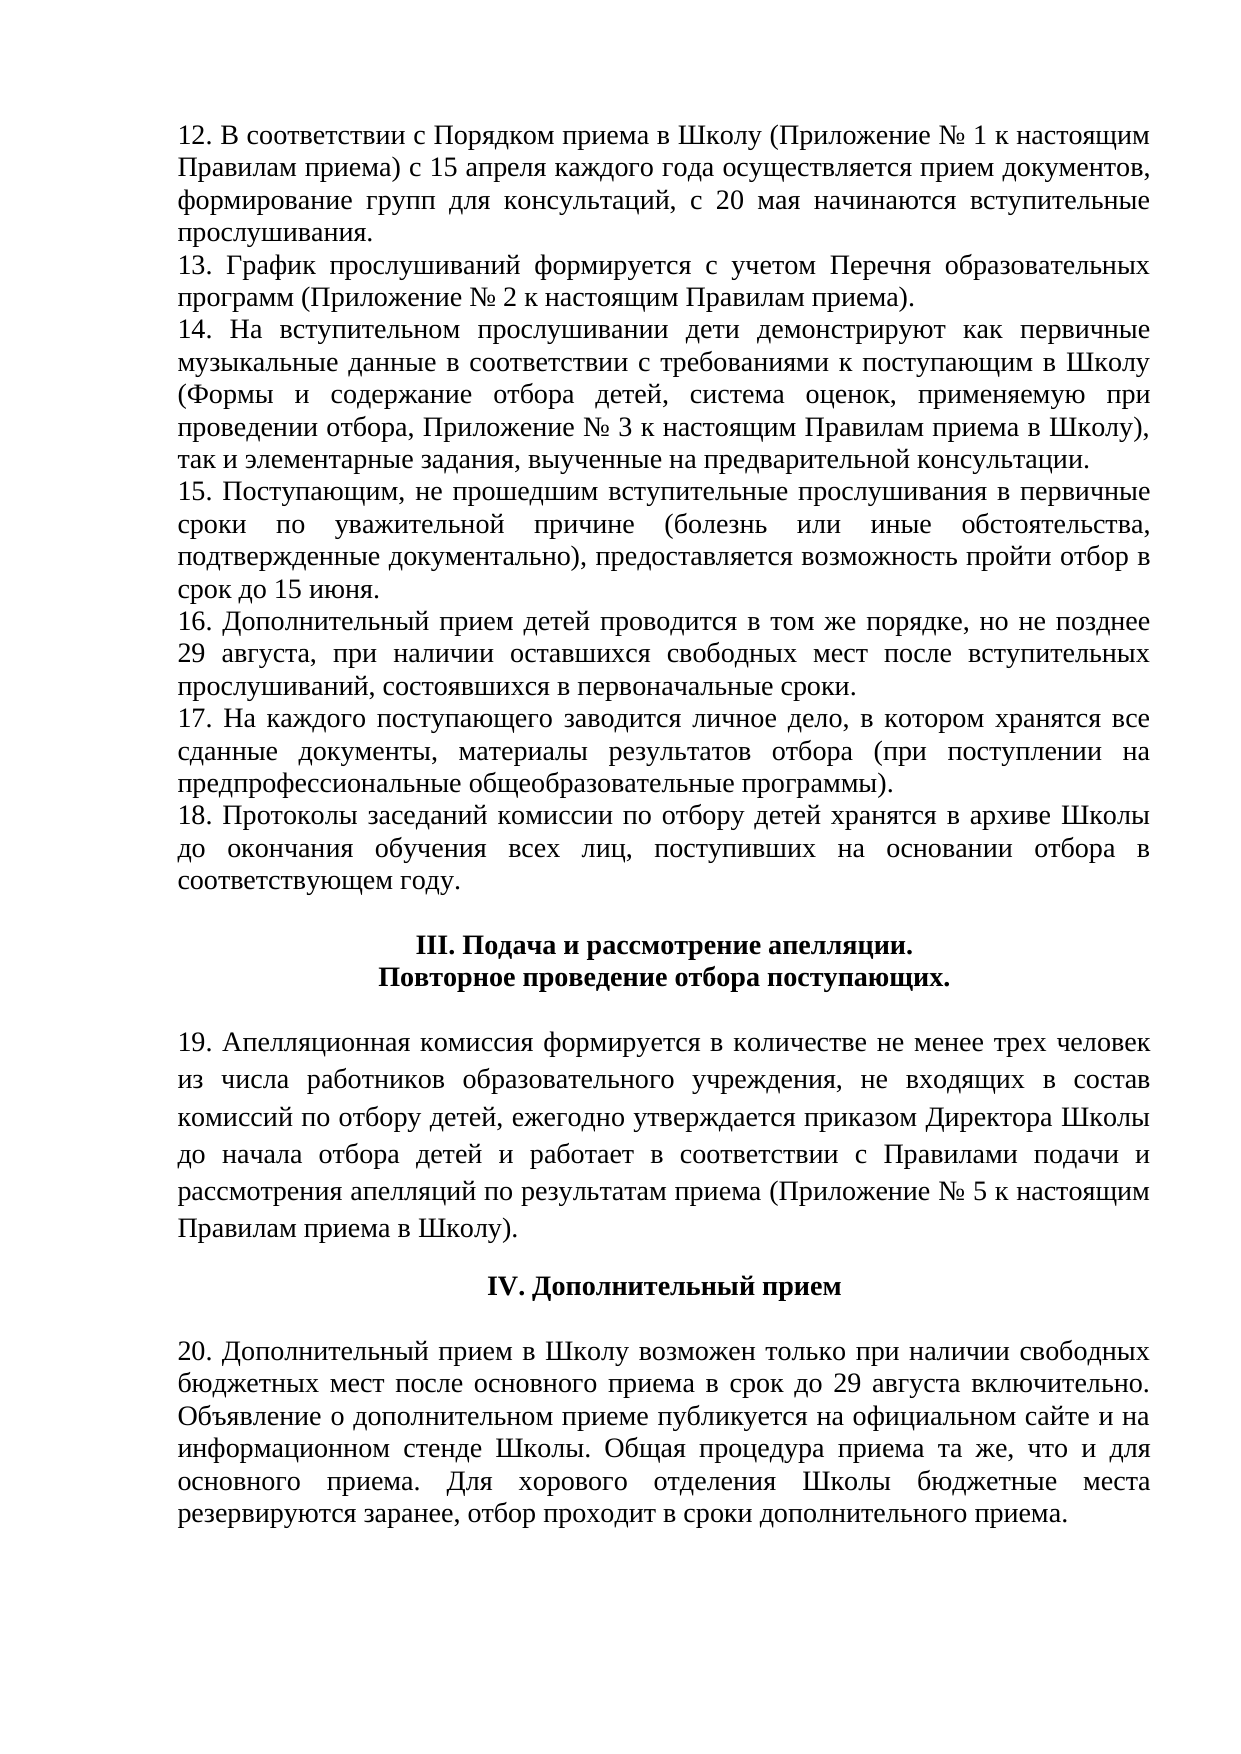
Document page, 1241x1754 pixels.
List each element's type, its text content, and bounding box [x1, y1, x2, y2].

text 12. В соответствии с Порядком приема в Школу (Приложение № 1 к настоящим Правилам приема) с 15 апреля каждого года осуществляется прием документов, формирование групп для консультаций, с 20 мая начинаются вступительные прослушивания. [177, 118, 1152, 248]
text 18. Протоколы заседаний комиссии по отбору детей хранятся в архиве Школы до окончания обучения всех лиц, поступивших на основании отбора в соответствующем году. [177, 798, 1152, 896]
text Повторное проведение отбора поступающих. [177, 960, 1152, 993]
text 16. Дополнительный прием детей проводится в том же порядке, но не позднее 29 августа, при наличии оставшихся свободных мест после вступительных прослушиваний, состоявшихся в первоначальные сроки. [177, 604, 1152, 701]
text 19. Апелляционная комиссия формируется в количестве не менее трех человек из числа работников образовательного учреждения, не входящих в состав комиссий по отбору детей, ежегодно утверждается приказом Директора Школы до начала отбора детей и работает в соответствии с Правилами подачи и рассмотрения апелляций по результатам приема (Приложение № 5 к настоящим Правилам приема в Школу). [177, 1025, 1152, 1243]
text 15. Поступающим, не прошедшим вступительные прослушивания в первичные сроки по уважительной причине (болезнь или иные обстоятельства, подтвержденные документально), предоставляется возможность пройти отбор в срок до 15 июня. [177, 474, 1152, 604]
text 20. Дополнительный прием в Школу возможен только при наличии свободных бюджетных мест после основного приема в срок до 29 августа включительно. Объявление о дополнительном приеме публикуется на официальном сайте и на информационном стенде Школы. Общая процедура приема та же, что и для основного приема. Для хорового отделения Школы бюджетные места резервируются заранее, отбор проходит в сроки дополнительного приема. [177, 1334, 1152, 1528]
text 13. График прослушиваний формируется с учетом Перечня образовательных программ (Приложение № 2 к настоящим Правилам приема). [177, 248, 1152, 312]
text 17. На каждого поступающего заводится личное дело, в котором хранятся все сданные документы, материалы результатов отбора (при поступлении на предпрофессиональные общеобразовательные программы). [177, 701, 1152, 798]
text III. Подача и рассмотрение апелляции. [177, 928, 1152, 960]
text 14. На вступительном прослушивании дети демонстрируют как первичные музыкальные данные в соответствии с требованиями к поступающим в Школу (Формы и содержание отбора детей, система оценок, применяемую при проведении отбора, Приложение № 3 к настоящим Правилам приема в Школу), так и элементарные задания, выученные на предварительной консультации. [177, 312, 1152, 474]
text IV. Дополнительный прием [177, 1269, 1152, 1302]
